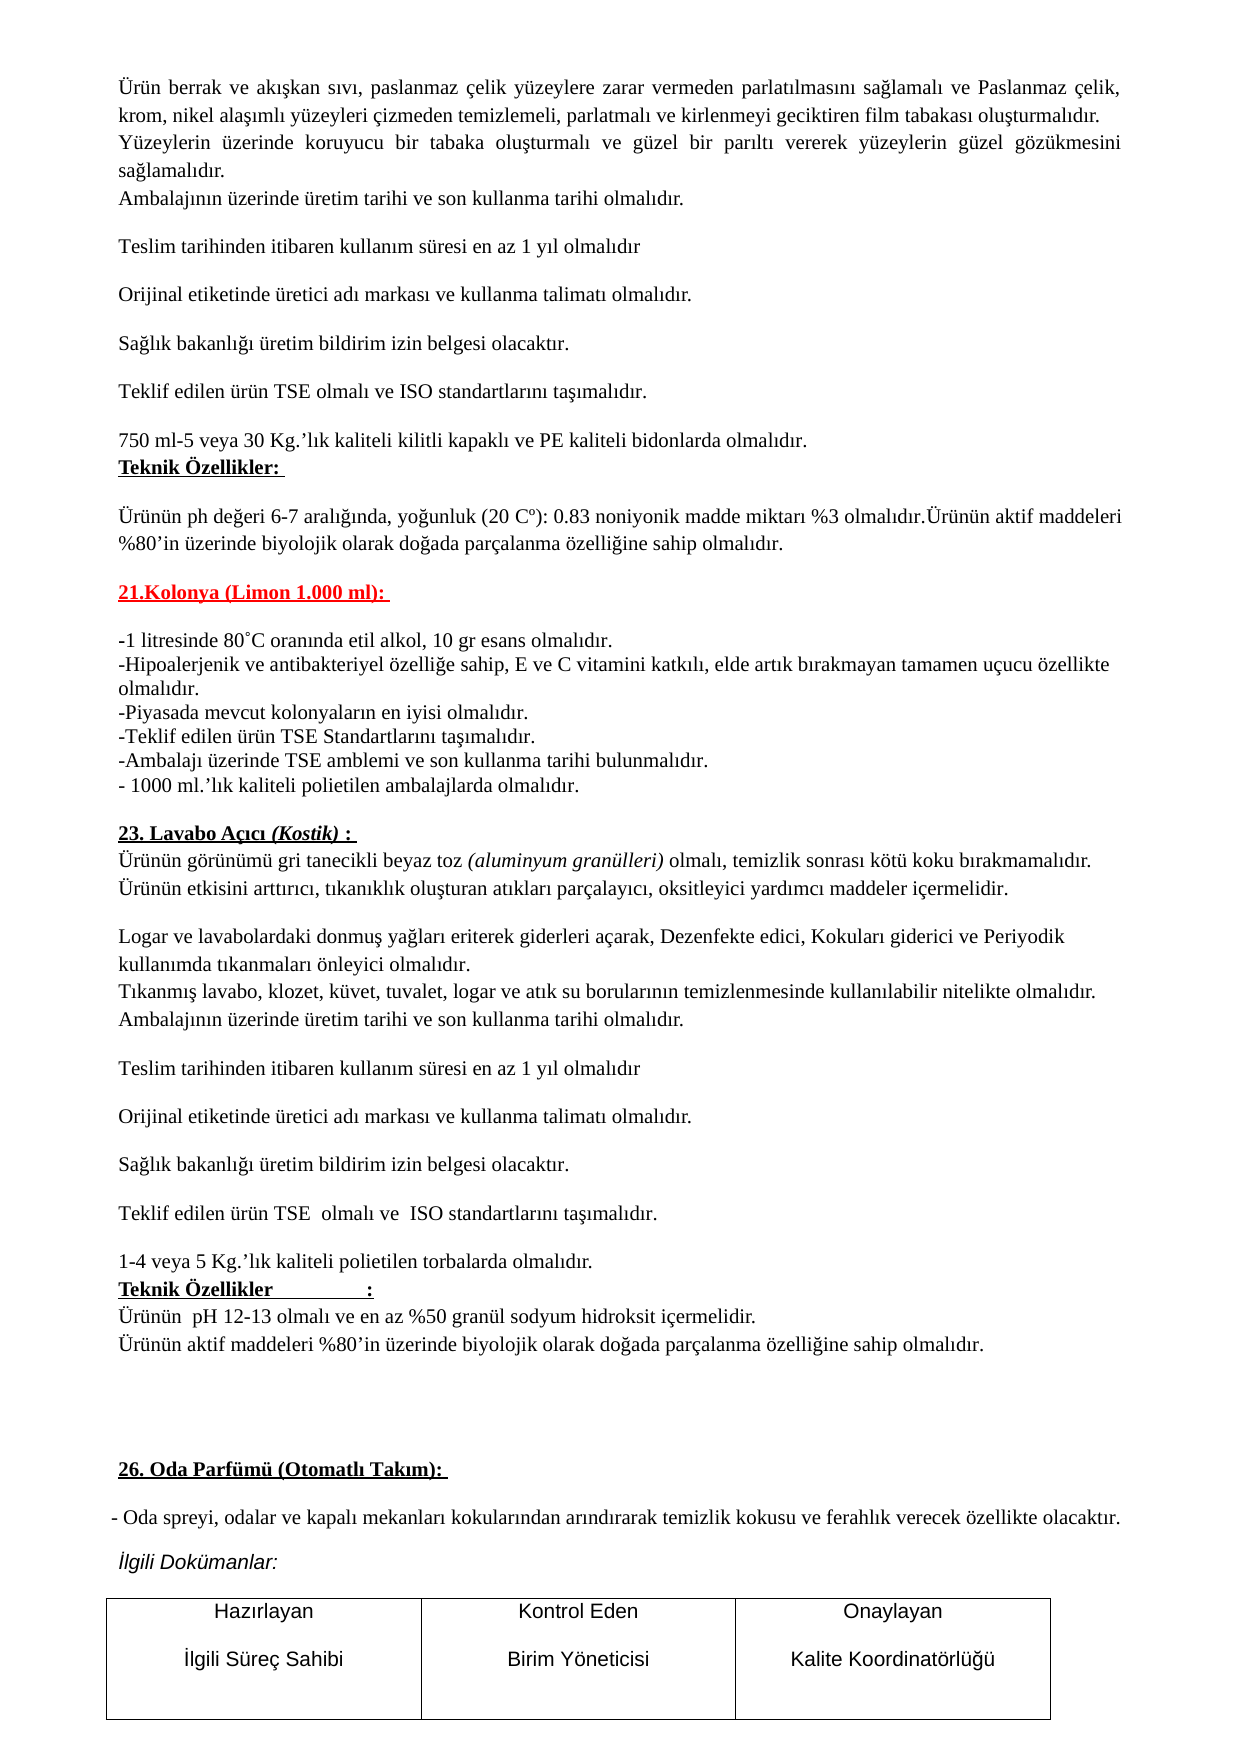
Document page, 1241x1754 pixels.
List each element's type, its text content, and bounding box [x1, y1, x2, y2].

text Orijinal etiketinde üretici adı markası ve kullanma talimatı olmalıdır. [118, 282, 1122, 306]
text Ambalajının üzerinde üretim tarihi ve son kullanma tarihi olmalıdır. [118, 1007, 1122, 1031]
text 23. Lavabo Açıcı (Kostik) : [118, 821, 1122, 845]
text -Piyasada mevcut kolonyaların en iyisi olmalıdır. [118, 700, 1122, 724]
text Orijinal etiketinde üretici adı markası ve kullanma talimatı olmalıdır. [118, 1104, 1122, 1128]
text -1 litresinde 80˚C oranında etil alkol, 10 gr esans olmalıdır. [118, 628, 1122, 652]
text Yüzeylerin üzerinde koruyucu bir tabaka oluşturmalı ve güzel bir parıltı vererek yüzeylerin güzel gözükmesini sağlamalıdır. [118, 130, 1122, 182]
text - Oda spreyi, odalar ve kapalı mekanları kokularından arındırarak temizlik kokusu ve ferahlık verecek özellikte olacaktır. [111, 1505, 1129, 1529]
text Ürünün etkisini arttırıcı, tıkanıklık oluşturan atıkları parçalayıcı, oksitleyici yardımcı maddeler içermelidir. [118, 876, 1122, 900]
text Teslim tarihinden itibaren kullanım süresi en az 1 yıl olmalıdır [118, 234, 1122, 258]
text -Teklif edilen ürün TSE Standartlarını taşımalıdır. [118, 724, 1122, 748]
text 1-4 veya 5 Kg.’lık kaliteli polietilen torbalarda olmalıdır. [118, 1249, 1122, 1273]
text Tıkanmış lavabo, klozet, küvet, tuvalet, logar ve atık su borularının temizlenmesinde kullanılabilir nitelikte olmalıdır. [118, 979, 1122, 1003]
subtitle 750 ml-5 veya 30 Kg.’lık kaliteli kilitli kapaklı ve PE kaliteli bidonlarda olmalıdır. [118, 428, 1122, 452]
text -Ambalajı üzerinde TSE amblemi ve son kullanma tarihi bulunmalıdır. [118, 748, 1122, 772]
text Sağlık bakanlığı üretim bildirim izin belgesi olacaktır. [118, 1152, 1122, 1176]
text Teslim tarihinden itibaren kullanım süresi en az 1 yıl olmalıdır [118, 1056, 1122, 1079]
text Sağlık bakanlığı üretim bildirim izin belgesi olacaktır. [118, 331, 1122, 355]
text Ürünün pH 12-13 olmalı ve en az %50 granül sodyum hidroksit içermelidir. [118, 1304, 1122, 1328]
text Teknik Özellikler: [118, 455, 1122, 479]
text 21.Kolonya (Limon 1.000 ml): [118, 580, 1122, 604]
text Ürünün görünümü gri tanecikli beyaz toz (aluminyum granülleri) olmalı, temizlik sonrası kötü koku bırakmamalıdır. [118, 848, 1122, 872]
text - 1000 ml.’lık kaliteli polietilen ambalajlarda olmalıdır. [118, 772, 1122, 797]
text Ürünün ph değeri 6-7 aralığında, yoğunluk (20 Cº): 0.83 noniyonik madde miktarı %3 olmalıdır.Ürünün aktif maddeleri %80’in üzerinde biyolojik olarak doğada parçalanma özelliğine sahip olmalıdır. [118, 504, 1122, 555]
text Teklif edilen ürün TSE olmalı ve ISO standartlarını taşımalıdır. [118, 379, 1122, 403]
text Ürün berrak ve akışkan sıvı, paslanmaz çelik yüzeylere zarar vermeden parlatılmasını sağlamalı ve Paslanmaz çelik, krom, nikel alaşımlı yüzeyleri çizmeden temizlemeli, parlatmalı ve kirlenmeyi geciktiren film tabakası oluşturmalıdır. [118, 75, 1122, 127]
text 26. Oda Parfümü (Otomatlı Takım): [118, 1457, 1122, 1481]
text -Hipoalerjenik ve antibakteriyel özelliğe sahip, E ve C vitamini katkılı, elde artık bırakmayan tamamen uçucu özellikte olmalıdır. [118, 652, 1122, 700]
text Teknik Özellikler : [118, 1277, 1122, 1301]
text Logar ve lavabolardaki donmuş yağları eriterek giderleri açarak, Dezenfekte edici, Kokuları giderici ve Periyodik kullanımda tıkanmaları önleyici olmalıdır. [118, 924, 1122, 976]
text Ürünün aktif maddeleri %80’in üzerinde biyolojik olarak doğada parçalanma özelliğine sahip olmalıdır. [118, 1332, 1122, 1356]
text Ambalajının üzerinde üretim tarihi ve son kullanma tarihi olmalıdır. [118, 185, 1122, 209]
text Teklif edilen ürün TSE olmalı ve ISO standartlarını taşımalıdır. [118, 1201, 1122, 1225]
